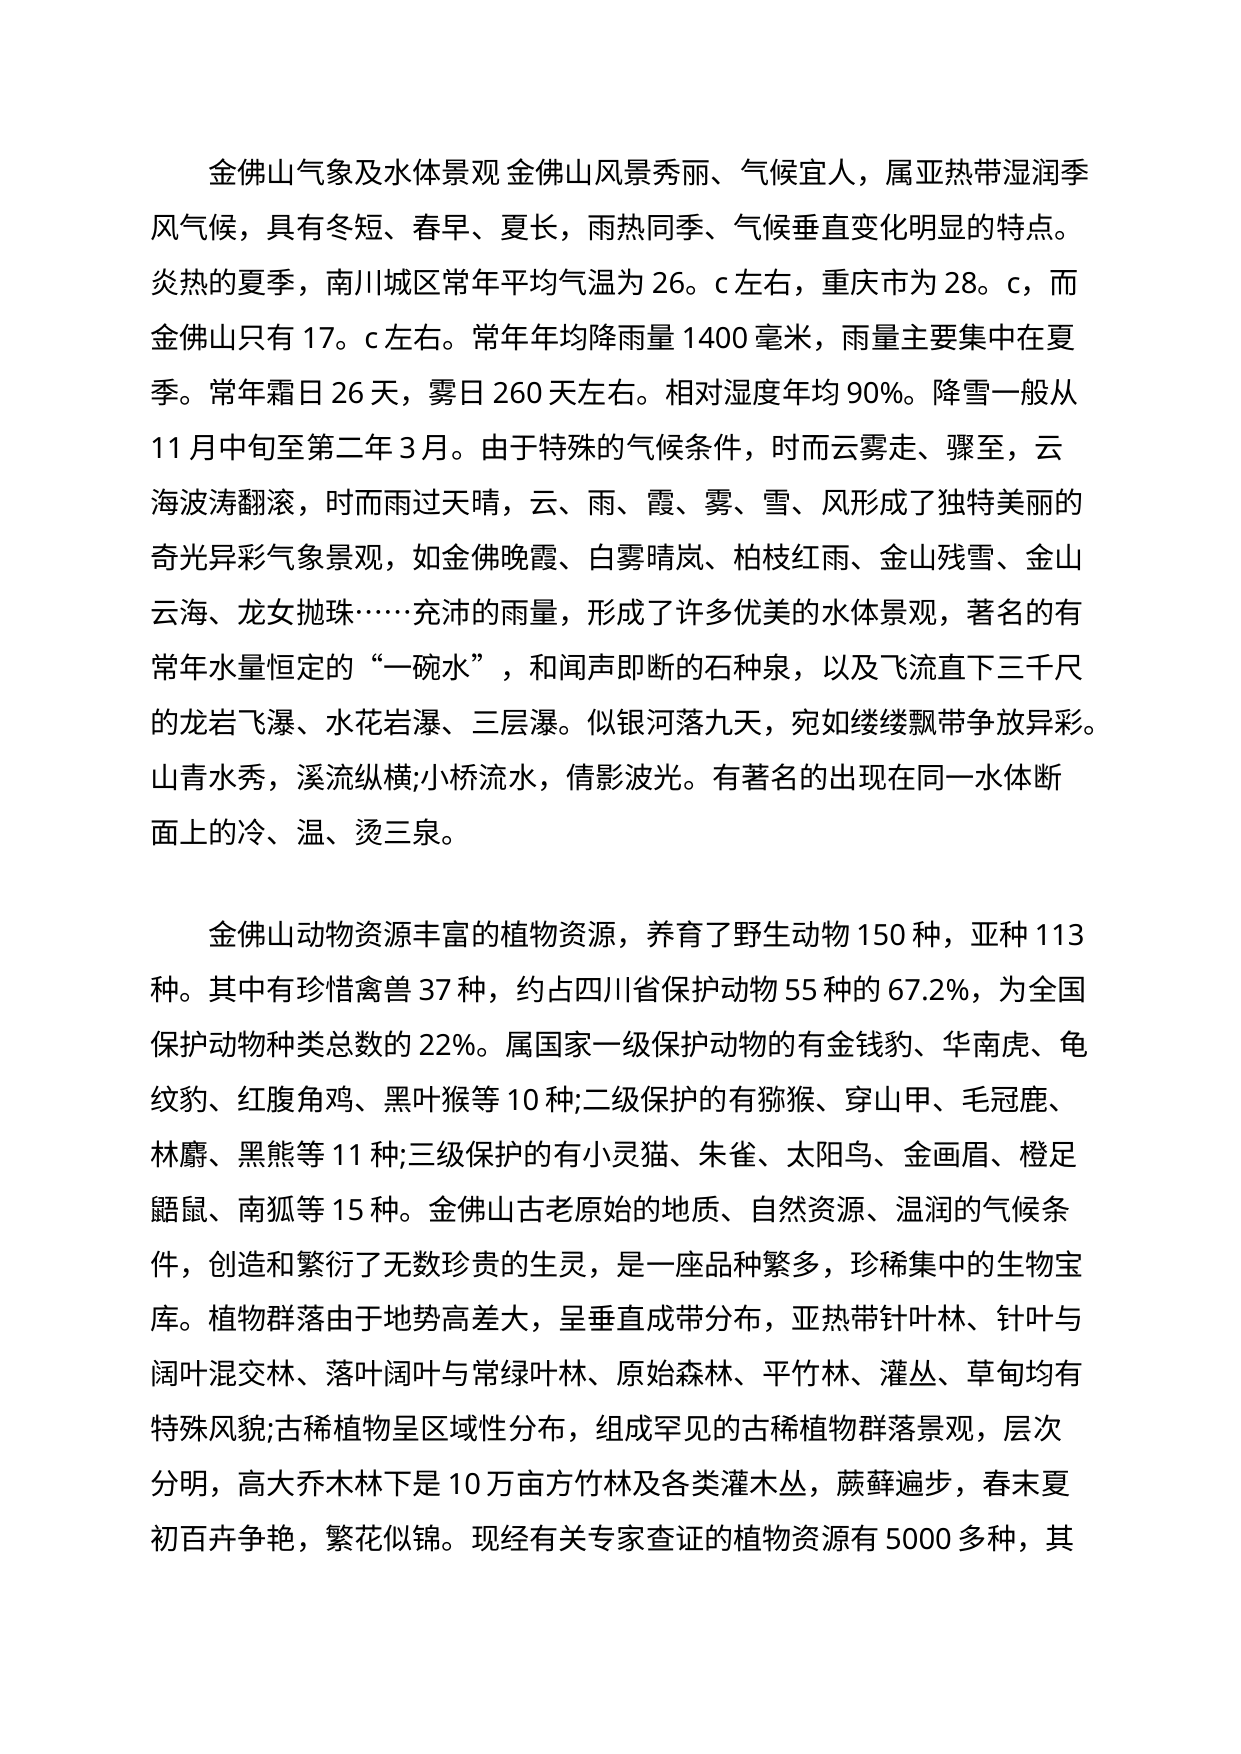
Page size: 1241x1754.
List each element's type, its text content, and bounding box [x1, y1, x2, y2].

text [150, 911, 1090, 1558]
text 金佛山气象及水体景观 金佛山风景秀丽、气候宜人，属亚热带湿润季风气候，具有冬短、春早、夏长，雨热同季、气候垂直变化明显的特点。炎热的夏季，南川城区常年平均气温为26。c左右，重庆市为28。c，而金佛山只有17。c左右。常年年均降雨量1400毫米，雨量主要集中在夏季。常年霜日26天，雾日260天左右。相对湿度年均90%。降雪一般从11月中旬至第二年3月。由于特殊的气候条件，时而云雾走、骤至，云海波涛翻滚，时而雨过天晴，云、雨、霞、雾、雪、风形成了独特美丽的奇光异彩气象景观，如金佛晚霞、白雾晴岚、柏枝红雨、金山残雪、金山云海、龙女抛珠……充沛的雨量，形成了许多优美的水体景观，著名的有常年水量恒定的“一碗水”，和闻声即断的石种泉，以及飞流直下三千尺的龙岩飞瀑、水花岩瀑、三层瀑。似银河落九天，宛如缕缕飘带争放异彩。山青水秀，溪流纵横;小桥流水，倩影波光。有著名的出现在同一水体断面上的冷、温、烫三泉。 [150, 150, 1090, 852]
